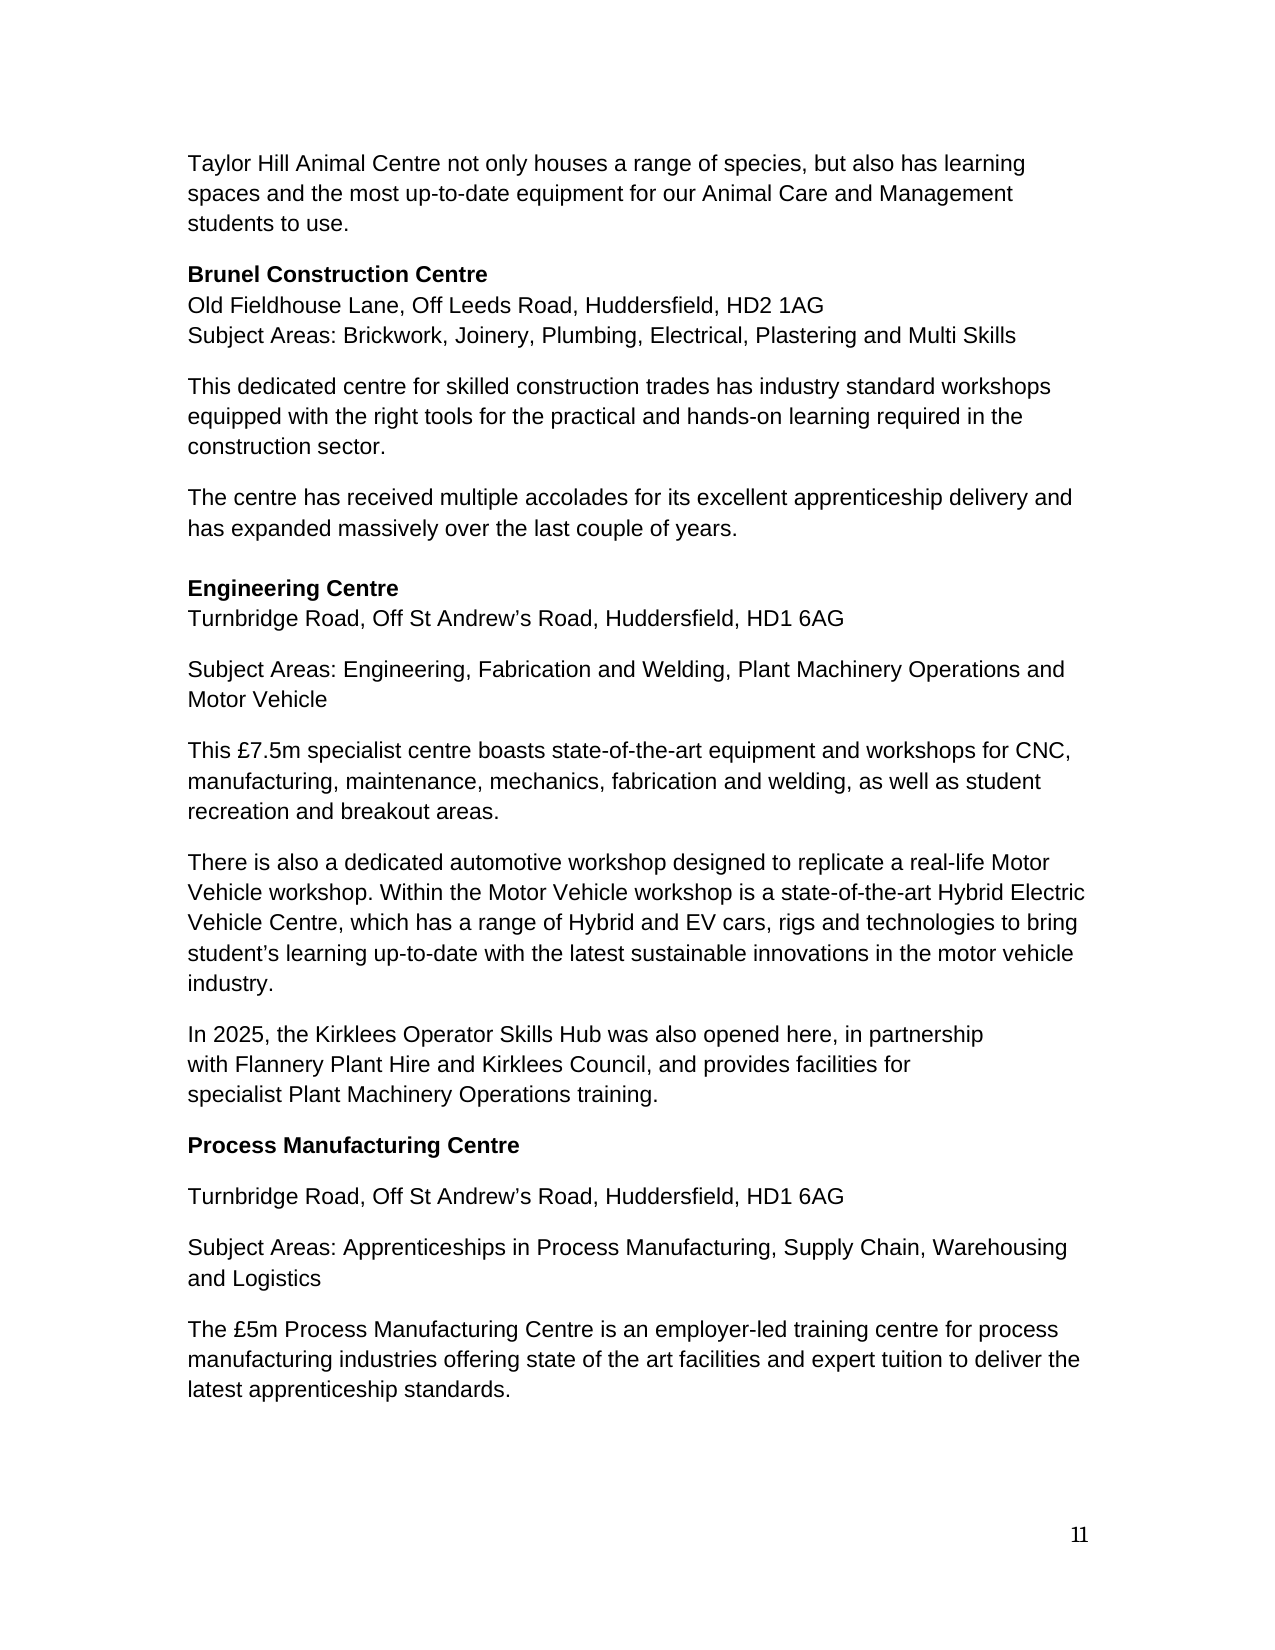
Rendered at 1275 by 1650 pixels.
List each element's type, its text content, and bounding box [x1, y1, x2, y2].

text This £7.5m specialist centre boasts state-of-the-art equipment and workshops for CNC, manufacturing, maintenance, mechanics, fabrication and welding, as well as student recreation and breakout areas. [187, 737, 1087, 824]
text There is also a dedicated automotive workshop designed to replicate a real-life Motor Vehicle workshop. Within the Motor Vehicle workshop is a state-of-the-art Hybrid Electric Vehicle Centre, which has a range of Hybrid and EV cars, rigs and technologies to bring student’s learning up-to-date with the latest sustainable innovations in the motor vehicle industry. [187, 849, 1087, 996]
text The £5m Process Manufacturing Centre is an employer-led training centre for process manufacturing industries offering state of the art facilities and expert tuition to deliver the latest apprenticeship standards. [187, 1316, 1087, 1402]
text Brunel Construction Centre Old Fieldhouse Lane, Off Leeds Road, Huddersfield, HD2 1AG Subject Areas: Brickwork, Joinery, Plumbing, Electrical, Plastering and Multi Skills [187, 261, 1087, 348]
text Taylor Hill Animal Centre not only houses a range of species, but also has learning spaces and the most up-to-date equipment for our Animal Care and Management students to use. [187, 150, 1087, 237]
text In 2025, the Kirklees Operator Skills Hub was also opened here, in partnership with Flannery Plant Hire and Kirklees Council, and provides facilities for specialist Plant Machinery Operations training. [187, 1021, 1087, 1108]
text Subject Areas: Apprenticeships in Process Manufacturing, Supply Chain, Warehousing and Logistics [187, 1234, 1087, 1291]
text Subject Areas: Engineering, Fabrication and Welding, Plant Machinery Operations and Motor Vehicle [187, 656, 1087, 713]
text This dedicated centre for skilled construction trades has industry standard workshops equipped with the right tools for the practical and hands-on learning required in the construction sector. [187, 373, 1087, 460]
text Turnbridge Road, Off St Andrew’s Road, Huddersfield, HD1 6AG [187, 1183, 1087, 1210]
text Process Manufacturing Centre [187, 1132, 1087, 1159]
text The centre has received multiple accolades for its excellent apprenticeship delivery and has expanded massively over the last couple of years. Engineering Centre Turnbridge Road, Off St Andrew’s Road, Huddersfield, HD1 6AG [187, 484, 1087, 632]
